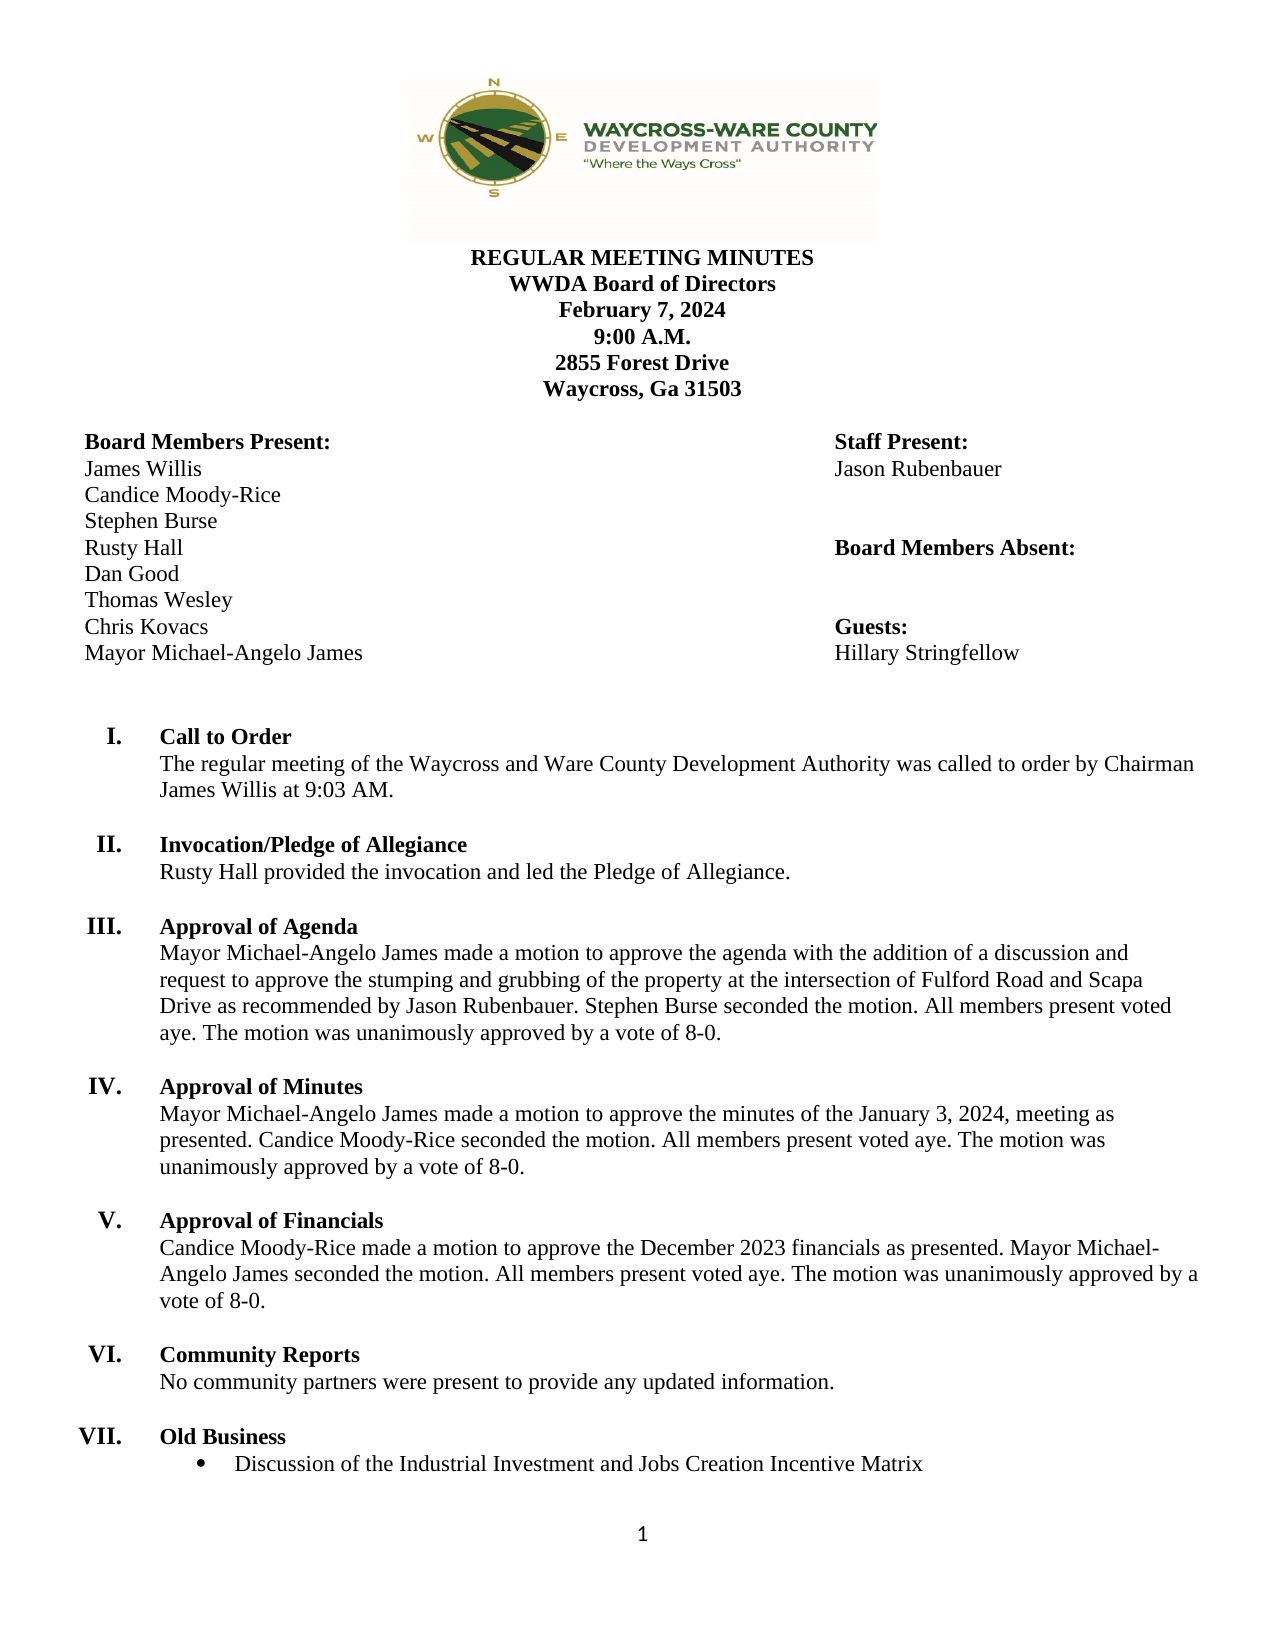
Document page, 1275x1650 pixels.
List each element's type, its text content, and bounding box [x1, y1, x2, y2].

text Waycross, Ga 31503 [84, 376, 1200, 402]
text Chris Kovacs Guests: [84, 613, 1200, 639]
text Mayor Michael-Angelo James Hillary Stringfellow [84, 639, 1200, 665]
list Discussion of the Industrial Investment and Jobs Creation Incentive Matrix [197, 1450, 1200, 1476]
list Approval of Agenda [122, 911, 1200, 939]
list Invocation/Pledge of Allegiance [122, 829, 1200, 858]
text Board Members Present: Staff Present: [84, 428, 1200, 454]
list Old Business [122, 1421, 1200, 1450]
text Candice Moody-Rice [84, 481, 1200, 507]
text 9:00 A.M. [84, 323, 1200, 349]
picture [407, 75, 878, 244]
text The regular meeting of the Waycross and Ware County Development Authority was called to order by Chairman James Willis at 9:03 AM. [159, 750, 1200, 803]
text Mayor Michael-Angelo James made a motion to approve the agenda with the addition of a discussion and request to approve the stumping and grubbing of the property at the intersection of Fulford Road and Scapa Drive as recommended by Jason Rubenbauer. Stephen Burse seconded the motion. All members present voted aye. The motion was unanimously approved by a vote of 8-0. [159, 939, 1200, 1045]
text REGULAR MEETING MINUTES [84, 244, 1200, 270]
text Dan Good [84, 560, 1200, 586]
text 2855 Forest Drive [84, 349, 1200, 376]
list Rusty Hall provided the invocation and led the Pledge of Allegiance. [159, 858, 1200, 884]
list Call to Order [122, 721, 1200, 750]
list Candice Moody-Rice made a motion to approve the December 2023 financials as presented. Mayor Michael-Angelo James seconded the motion. All members present voted aye. The motion was unanimously approved by a vote of 8-0. [159, 1234, 1200, 1313]
text Stephen Burse Rusty Hall Board Members Absent: [84, 507, 1200, 560]
list Community Reports [122, 1339, 1200, 1368]
list Mayor Michael-Angelo James made a motion to approve the minutes of the January 3, 2024, meeting as presented. Candice Moody-Rice seconded the motion. All members present voted aye. The motion was unanimously approved by a vote of 8-0. [159, 1100, 1200, 1179]
text WWDA Board of Directors [84, 270, 1200, 296]
text Thomas Wesley [84, 586, 1200, 613]
text February 7, 2024 [84, 296, 1200, 323]
list Approval of Minutes [122, 1071, 1200, 1100]
text James Willis Jason Rubenbauer [84, 454, 1200, 481]
text No community partners were present to provide any updated information. [159, 1368, 1200, 1395]
list Approval of Financials [122, 1205, 1200, 1234]
